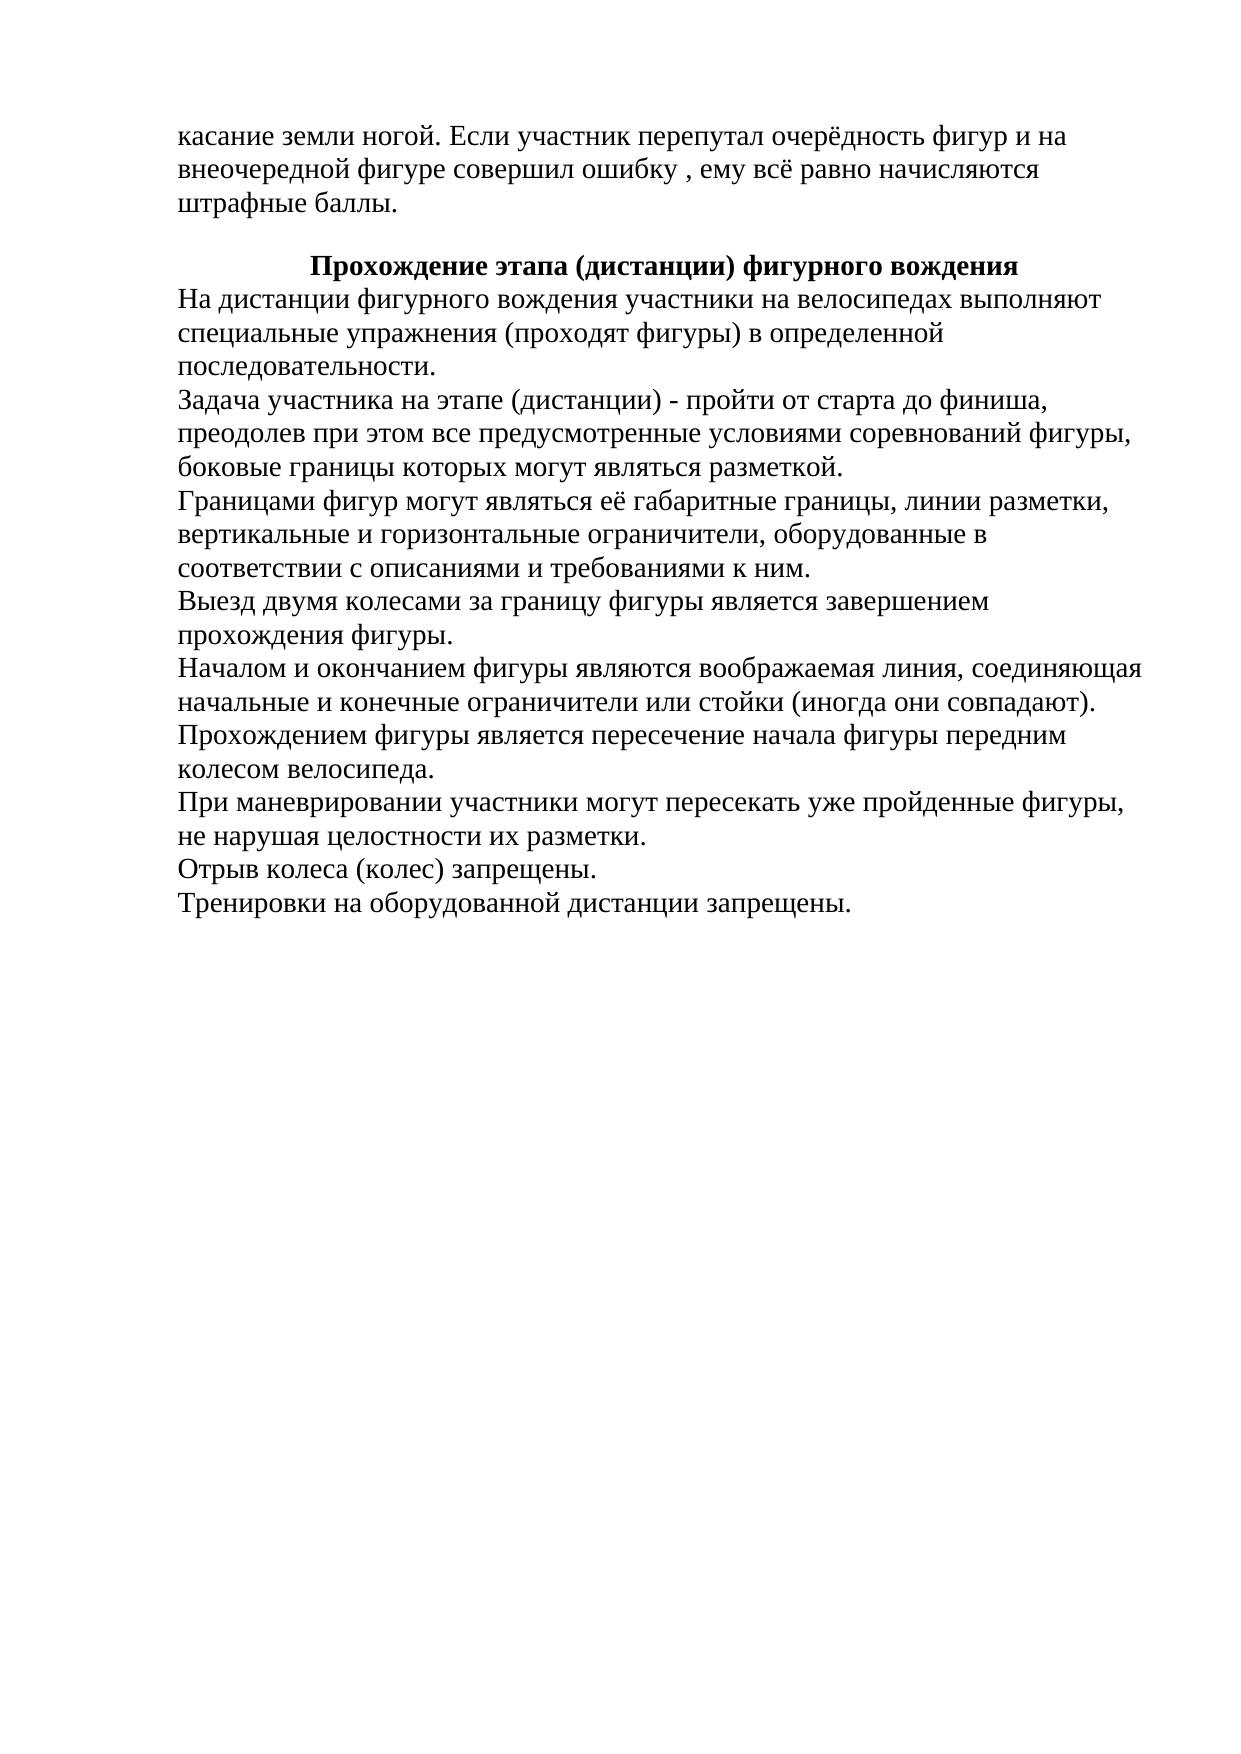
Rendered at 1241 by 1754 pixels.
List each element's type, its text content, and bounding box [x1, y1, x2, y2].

text Началом и окончанием фигуры являются воображаемая линия, соединяющая начальные и конечные ограничители или стойки (иногда они совпадают). [177, 650, 1152, 717]
text Выезд двумя колесами за границу фигуры является завершением прохождения фигуры. [177, 583, 1152, 650]
text Границами фигур могут являться её габаритные границы, линии разметки, вертикальные и горизонтальные ограничители, оборудованные в соответствии с описаниями и требованиями к ним. [177, 483, 1152, 583]
text Тренировки на оборудованной дистанции запрещены. [177, 885, 1152, 919]
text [177, 118, 1152, 219]
text На дистанции фигурного вождения участники на велосипедах выполняют специальные упражнения (проходят фигуры) в определенной последовательности. [177, 281, 1152, 382]
text При маневрировании участники могут пересекать уже пройденные фигуры, не нарушая целостности их разметки. [177, 784, 1152, 852]
text Задача участника на этапе (дистанции) - пройти от старта до финиша, преодолев при этом все предусмотренные условиями соревнований фигуры, боковые границы которых могут являться разметкой. [177, 382, 1152, 483]
text Отрыв колеса (колес) запрещены. [177, 852, 1152, 885]
text Прохождением фигуры является пересечение начала фигуры передним колесом велосипеда. [177, 717, 1152, 784]
text Прохождение этапа (дистанции) фигурного вождения [177, 248, 1152, 281]
